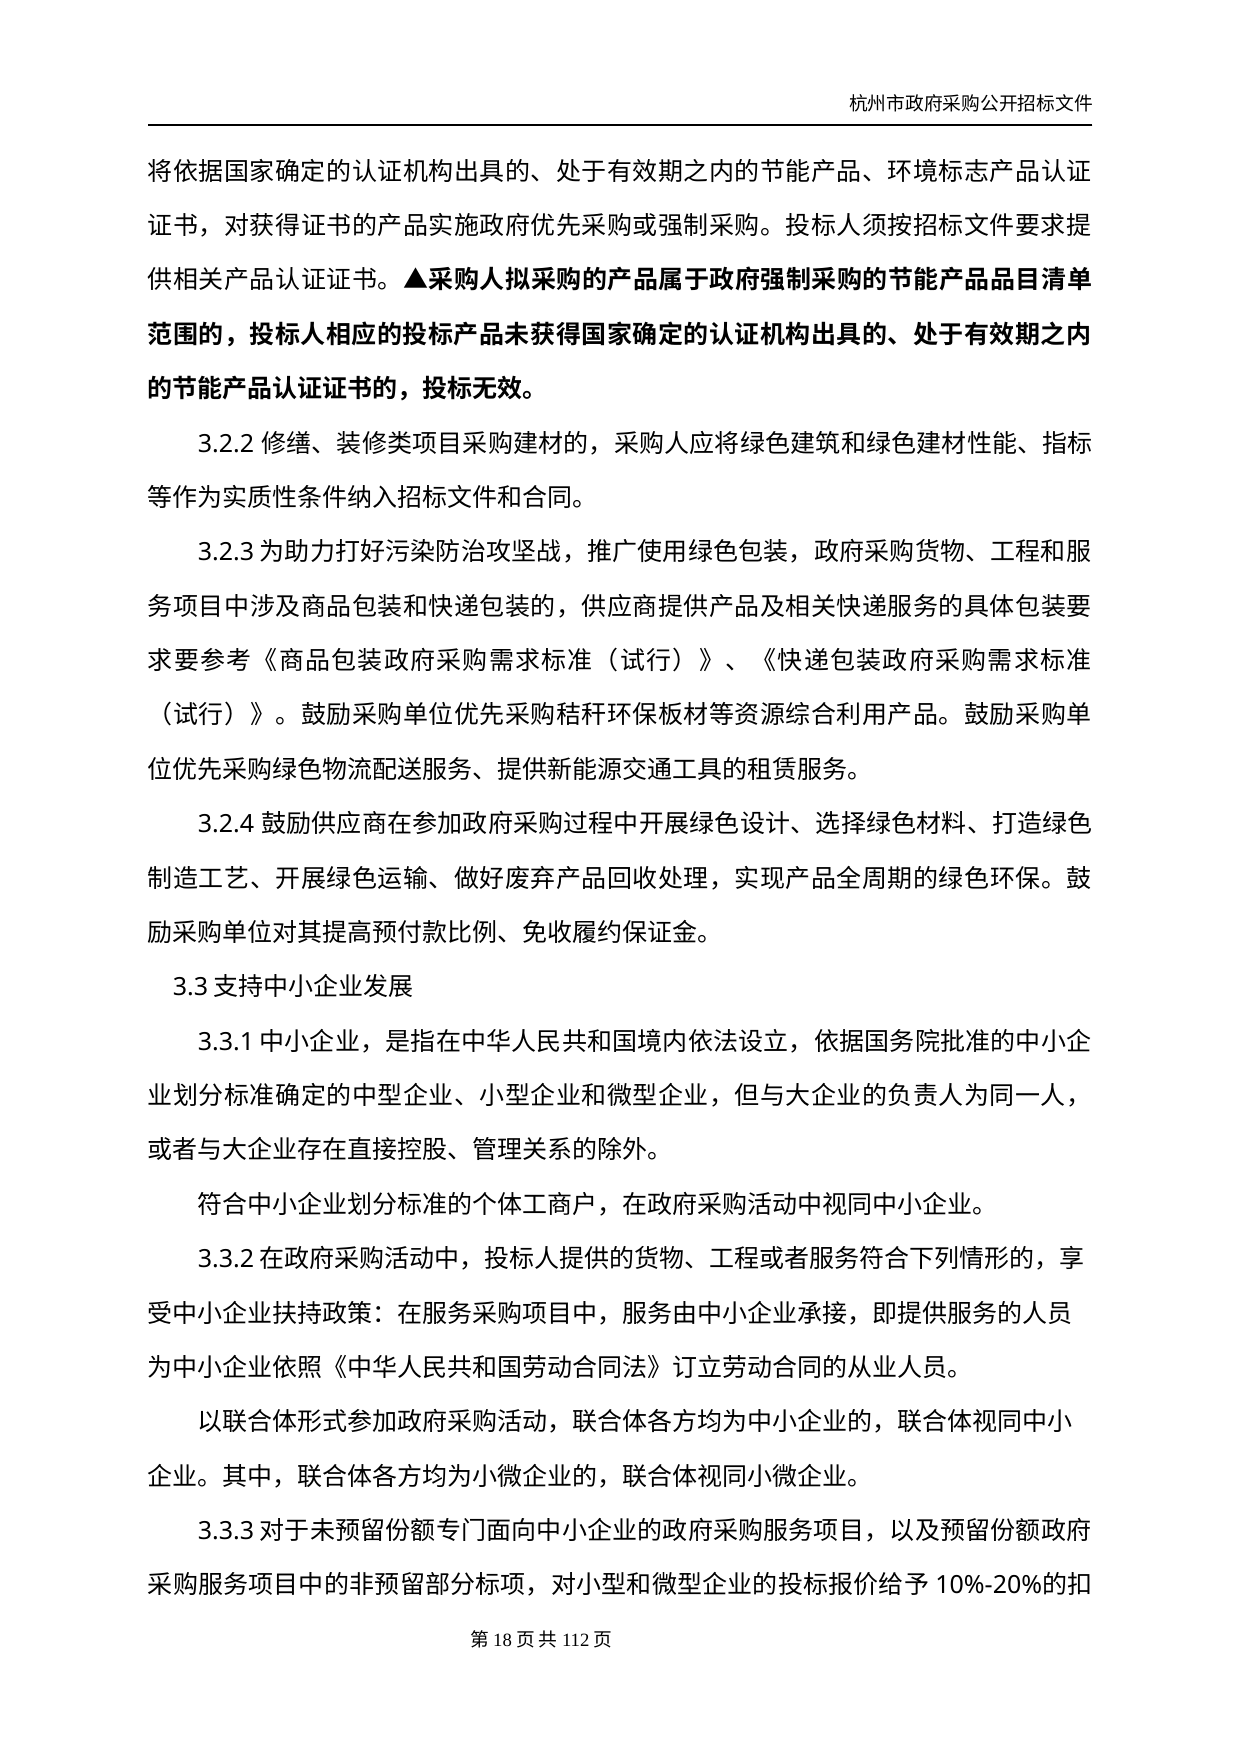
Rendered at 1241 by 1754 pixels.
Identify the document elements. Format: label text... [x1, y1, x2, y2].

text 3.2.4 鼓励供应商在参加政府采购过程中开展绿色设计、选择绿色材料、打造绿色制造工艺、开展绿色运输、做好废弃产品回收处理，实现产品全周期的绿色环保。鼓励采购单位对其提高预付款比例、免收履约保证金。 [148, 804, 1092, 949]
text 3.2.3为助力打好污染防治攻坚战，推广使用绿色包装，政府采购货物、工程和服务项目中涉及商品包装和快递包装的，供应商提供产品及相关快递服务的具体包装要求要参考《商品包装政府采购需求标准（试行）》、《快递包装政府采购需求标准（试行）》。鼓励采购单位优先采购秸秆环保板材等资源综合利用产品。鼓励采购单位优先采购绿色物流配送服务、提供新能源交通工具的租赁服务。 [148, 532, 1092, 786]
text 3.3支持中小企业发展 [148, 967, 1092, 1003]
text 3.2.2 修缮、装修类项目采购建材的，采购人应将绿色建筑和绿色建材性能、指标等作为实质性条件纳入招标文件和合同。 [148, 423, 1092, 514]
text 以联合体形式参加政府采购活动，联合体各方均为中小企业的，联合体视同中小企业。其中，联合体各方均为小微企业的，联合体视同小微企业。 [148, 1402, 1092, 1492]
text 符合中小企业划分标准的个体工商户，在政府采购活动中视同中小企业。 [148, 1184, 1092, 1221]
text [148, 1511, 1092, 1601]
text 3.3.1中小企业，是指在中华人民共和国境内依法设立，依据国务院批准的中小企业划分标准确定的中型企业、小型企业和微型企业，但与大企业的负责人为同一人，或者与大企业存在直接控股、管理关系的除外。 [148, 1021, 1092, 1166]
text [148, 151, 1092, 405]
text 3.3.2在政府采购活动中，投标人提供的货物、工程或者服务符合下列情形的，享受中小企业扶持政策：在服务采购项目中，服务由中小企业承接，即提供服务的人员为中小企业依照《中华人民共和国劳动合同法》订立劳动合同的从业人员。 [148, 1239, 1092, 1384]
